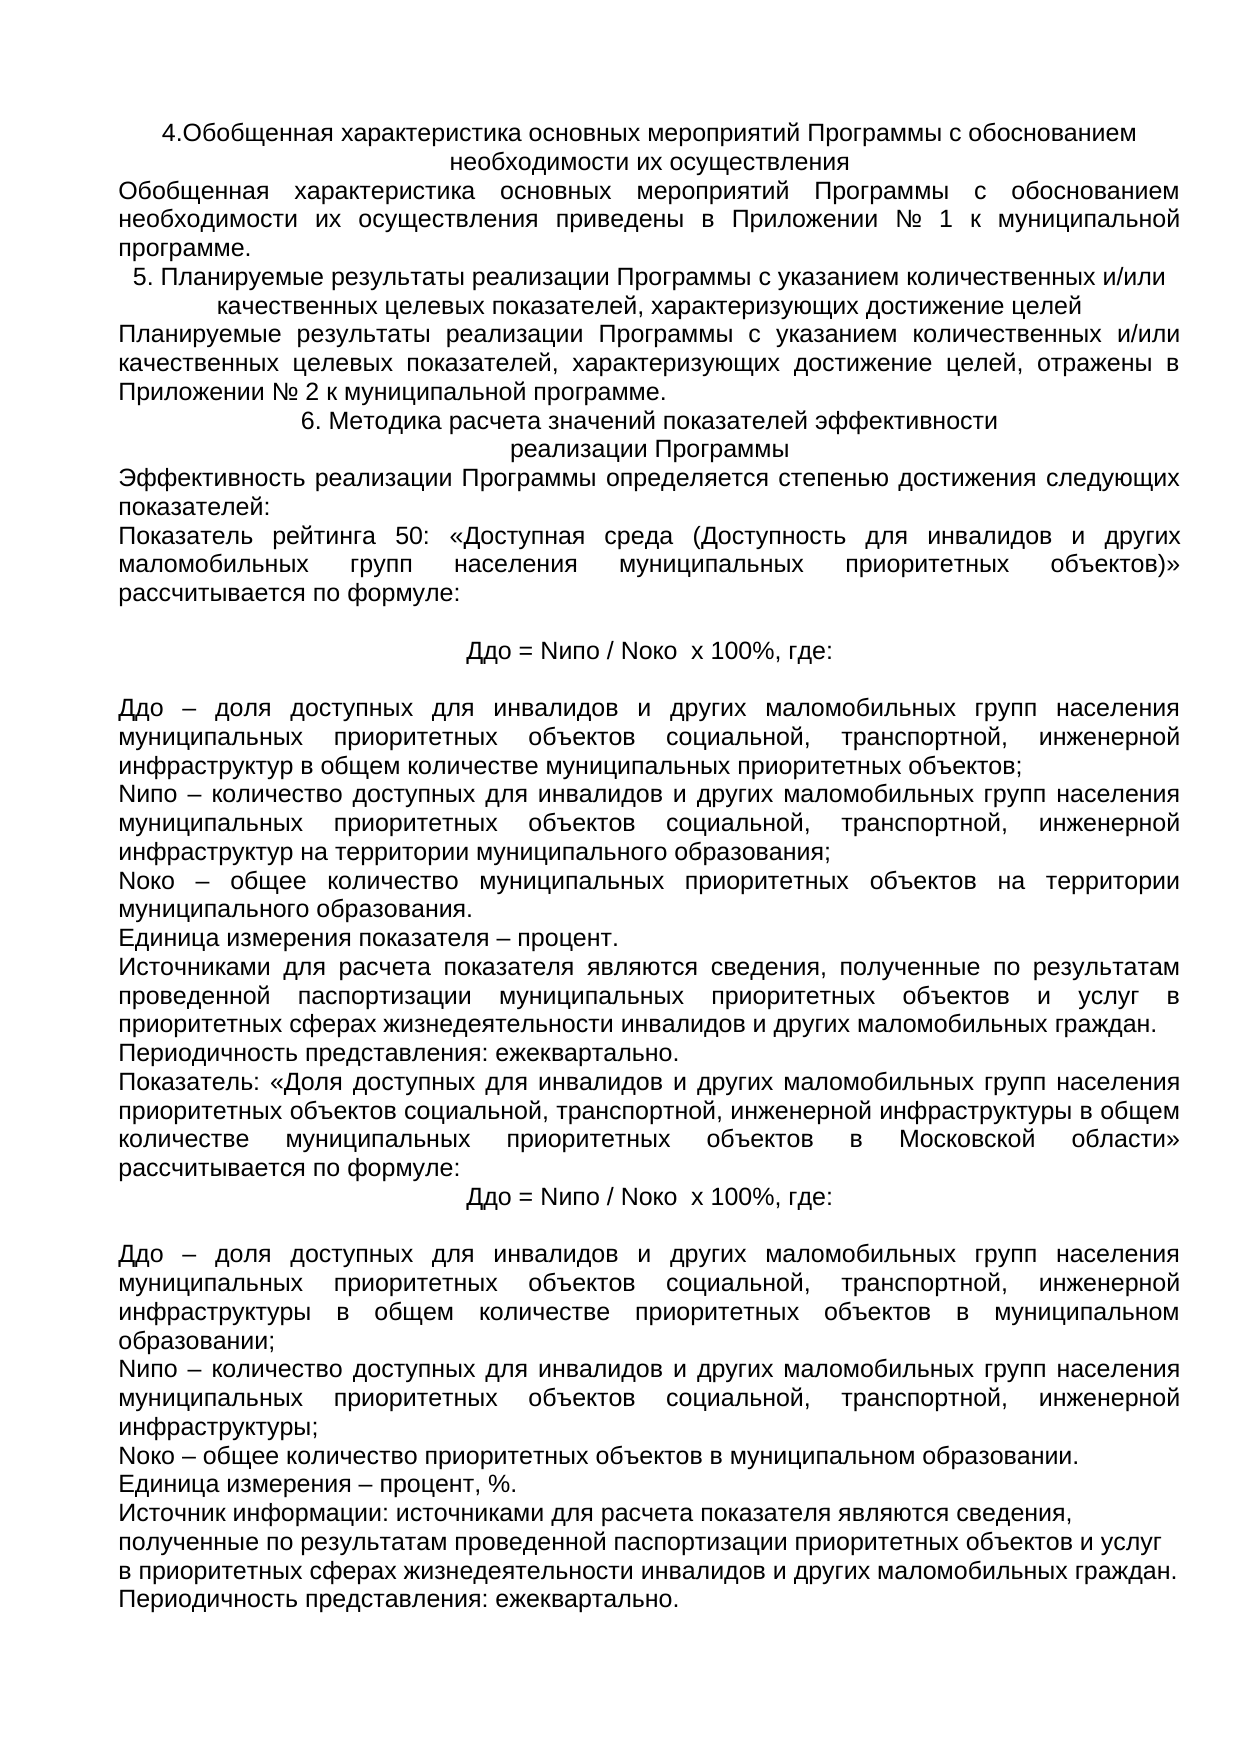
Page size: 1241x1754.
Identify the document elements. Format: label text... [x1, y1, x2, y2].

text Источник информации: источниками для расчета показателя являются сведения, полученные по результатам проведенной паспортизации приоритетных объектов и услуг в приоритетных сферах жизнедеятельности инвалидов и других маломобильных граждан. [118, 1498, 1181, 1584]
text Ддо = Nипо / Nоко х 100%, где: [118, 1182, 1181, 1211]
text Ддо – доля доступных для инвалидов и других маломобильных групп населения муниципальных приоритетных объектов социальной, транспортной, инженерной инфраструктуры в общем количестве приоритетных объектов в муниципальном образовании; [118, 1239, 1181, 1354]
text Обобщенная характеристика основных мероприятий Программы с обоснованием необходимости их осуществления приведены в Приложении № 1 к муниципальной программе. [118, 176, 1181, 262]
text Показатель рейтинга 50: «Доступная среда (Доступность для инвалидов и других маломобильных групп населения муниципальных приоритетных объектов)» рассчитывается по формуле: [118, 521, 1181, 607]
text Периодичность представления: ежеквартально. [118, 1584, 1181, 1613]
text Единица измерения – процент, %. [118, 1469, 1181, 1498]
list Источниками для расчета показателя являются сведения, полученные по результатам проведенной паспортизации муниципальных приоритетных объектов и услуг в приоритетных сферах жизнедеятельности инвалидов и других маломобильных граждан. [118, 952, 1181, 1038]
text Планируемые результаты реализации Программы с указанием количественных и/или качественных целевых показателей, характеризующих достижение целей, отражены в Приложении № 2 к муниципальной программе. [118, 319, 1181, 406]
text реализации Программы [118, 434, 1181, 463]
list Nоко – общее количество муниципальных приоритетных объектов на территории муниципального образования. [118, 866, 1181, 923]
list Единица измерения показателя – процент. [118, 923, 1181, 952]
text Периодичность представления: ежеквартально. [118, 1038, 1181, 1067]
text Nоко – общее количество приоритетных объектов в муниципальном образовании. [118, 1441, 1181, 1469]
text 6. Методика расчета значений показателей эффективности [118, 406, 1181, 434]
list Nипо – количество доступных для инвалидов и других маломобильных групп населения муниципальных приоритетных объектов социальной, транспортной, инженерной инфраструктур на территории муниципального образования; [118, 779, 1181, 866]
text Ддо = Nипо / Nоко х 100%, где: [118, 636, 1181, 664]
text 4.Обобщенная характеристика основных мероприятий Программы с обоснованием необходимости их осуществления [118, 118, 1181, 176]
list Ддо – доля доступных для инвалидов и других маломобильных групп населения муниципальных приоритетных объектов социальной, транспортной, инженерной инфраструктур в общем количестве муниципальных приоритетных объектов; [118, 693, 1181, 779]
text Nипо – количество доступных для инвалидов и других маломобильных групп населения муниципальных приоритетных объектов социальной, транспортной, инженерной инфраструктуры; [118, 1354, 1181, 1441]
text 5. Планируемые результаты реализации Программы с указанием количественных и/или качественных целевых показателей, характеризующих достижение целей [118, 262, 1181, 319]
text Эффективность реализации Программы определяется степенью достижения следующих показателей: [118, 463, 1181, 521]
text Показатель: «Доля доступных для инвалидов и других маломобильных групп населения приоритетных объектов социальной, транспортной, инженерной инфраструктуры в общем количестве муниципальных приоритетных объектов в Московской области» рассчитывается по формуле: [118, 1067, 1181, 1182]
